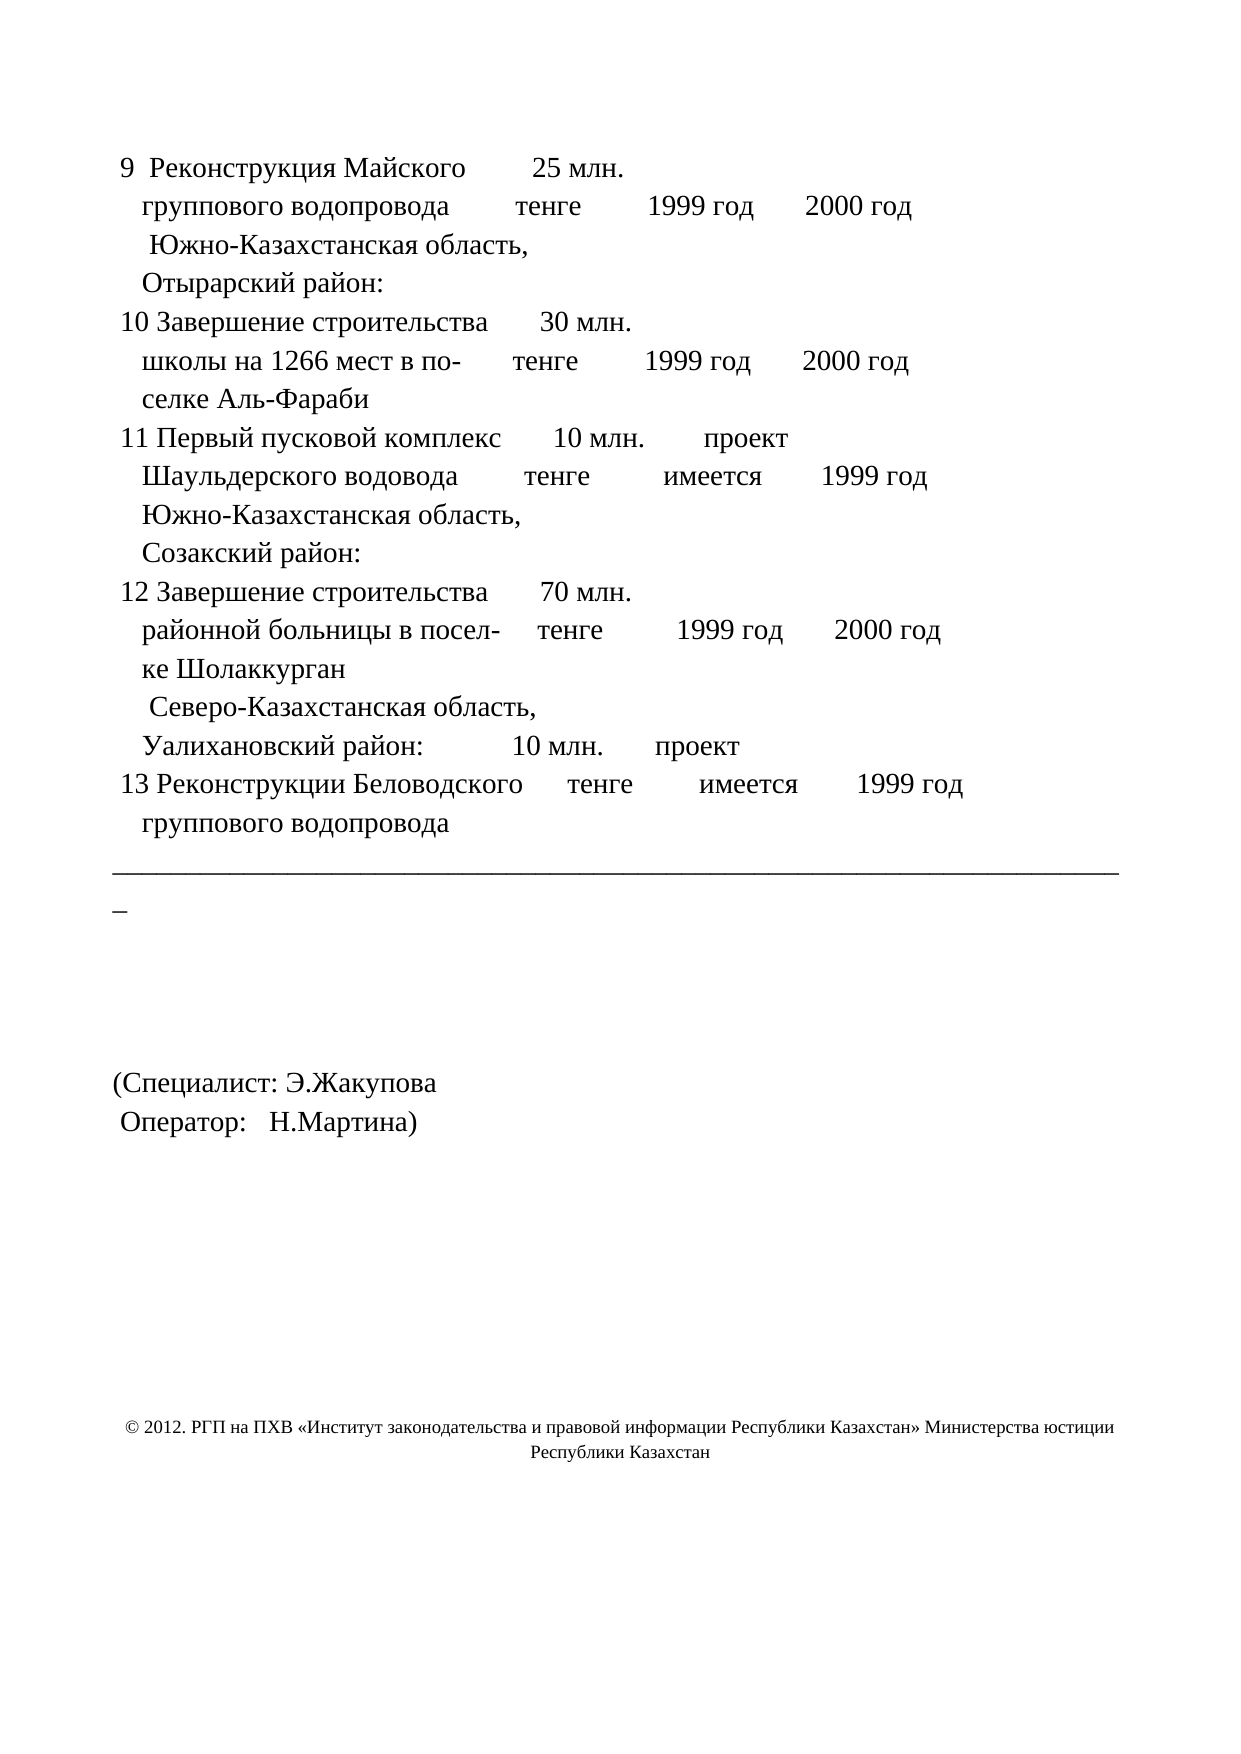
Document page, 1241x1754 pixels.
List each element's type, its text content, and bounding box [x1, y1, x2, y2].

text селке Аль-Фараби [112, 381, 1128, 415]
text школы на 1266 мест в по- тенге 1999 год 2000 год [112, 343, 1128, 376]
text Южно-Казахстанская область, [112, 227, 1128, 261]
text Отырарский район: [112, 266, 1128, 299]
text 11 Первый пусковой комплекс 10 млн. проект [112, 420, 1128, 453]
text Созакский район: [112, 535, 1128, 569]
text 13 Реконструкции Беловодского тенге имеется 1999 год [112, 767, 1128, 800]
text Южно-Казахстанская область, [112, 497, 1128, 530]
text Северо-Казахстанская область, [112, 689, 1128, 723]
text © 2012. РГП на ПХВ «Институт законодательства и правовой информации Республики Казахстан» Министерства юстиции Республики Казахстан [112, 1416, 1128, 1463]
text (Специалист: Э.Жакупова [112, 1066, 1128, 1099]
text 9 Реконструкция Майского 25 млн. [112, 150, 1128, 183]
text районной больницы в посел- тенге 1999 год 2000 год [112, 612, 1128, 646]
text группового водопровода тенге 1999 год 2000 год [112, 188, 1128, 222]
text Шаульдерского водовода тенге имеется 1999 год [112, 458, 1128, 492]
text Оператор: Н.Мартина) [112, 1104, 1128, 1138]
text ке Шолаккурган [112, 651, 1128, 684]
text ______________________________________________________________________ [112, 844, 1128, 916]
text 12 Завершение строительства 70 млн. [112, 574, 1128, 607]
text группового водопровода [112, 805, 1128, 839]
text Уалихановский район: 10 млн. проект [112, 728, 1128, 762]
text 10 Завершение строительства 30 млн. [112, 304, 1128, 338]
